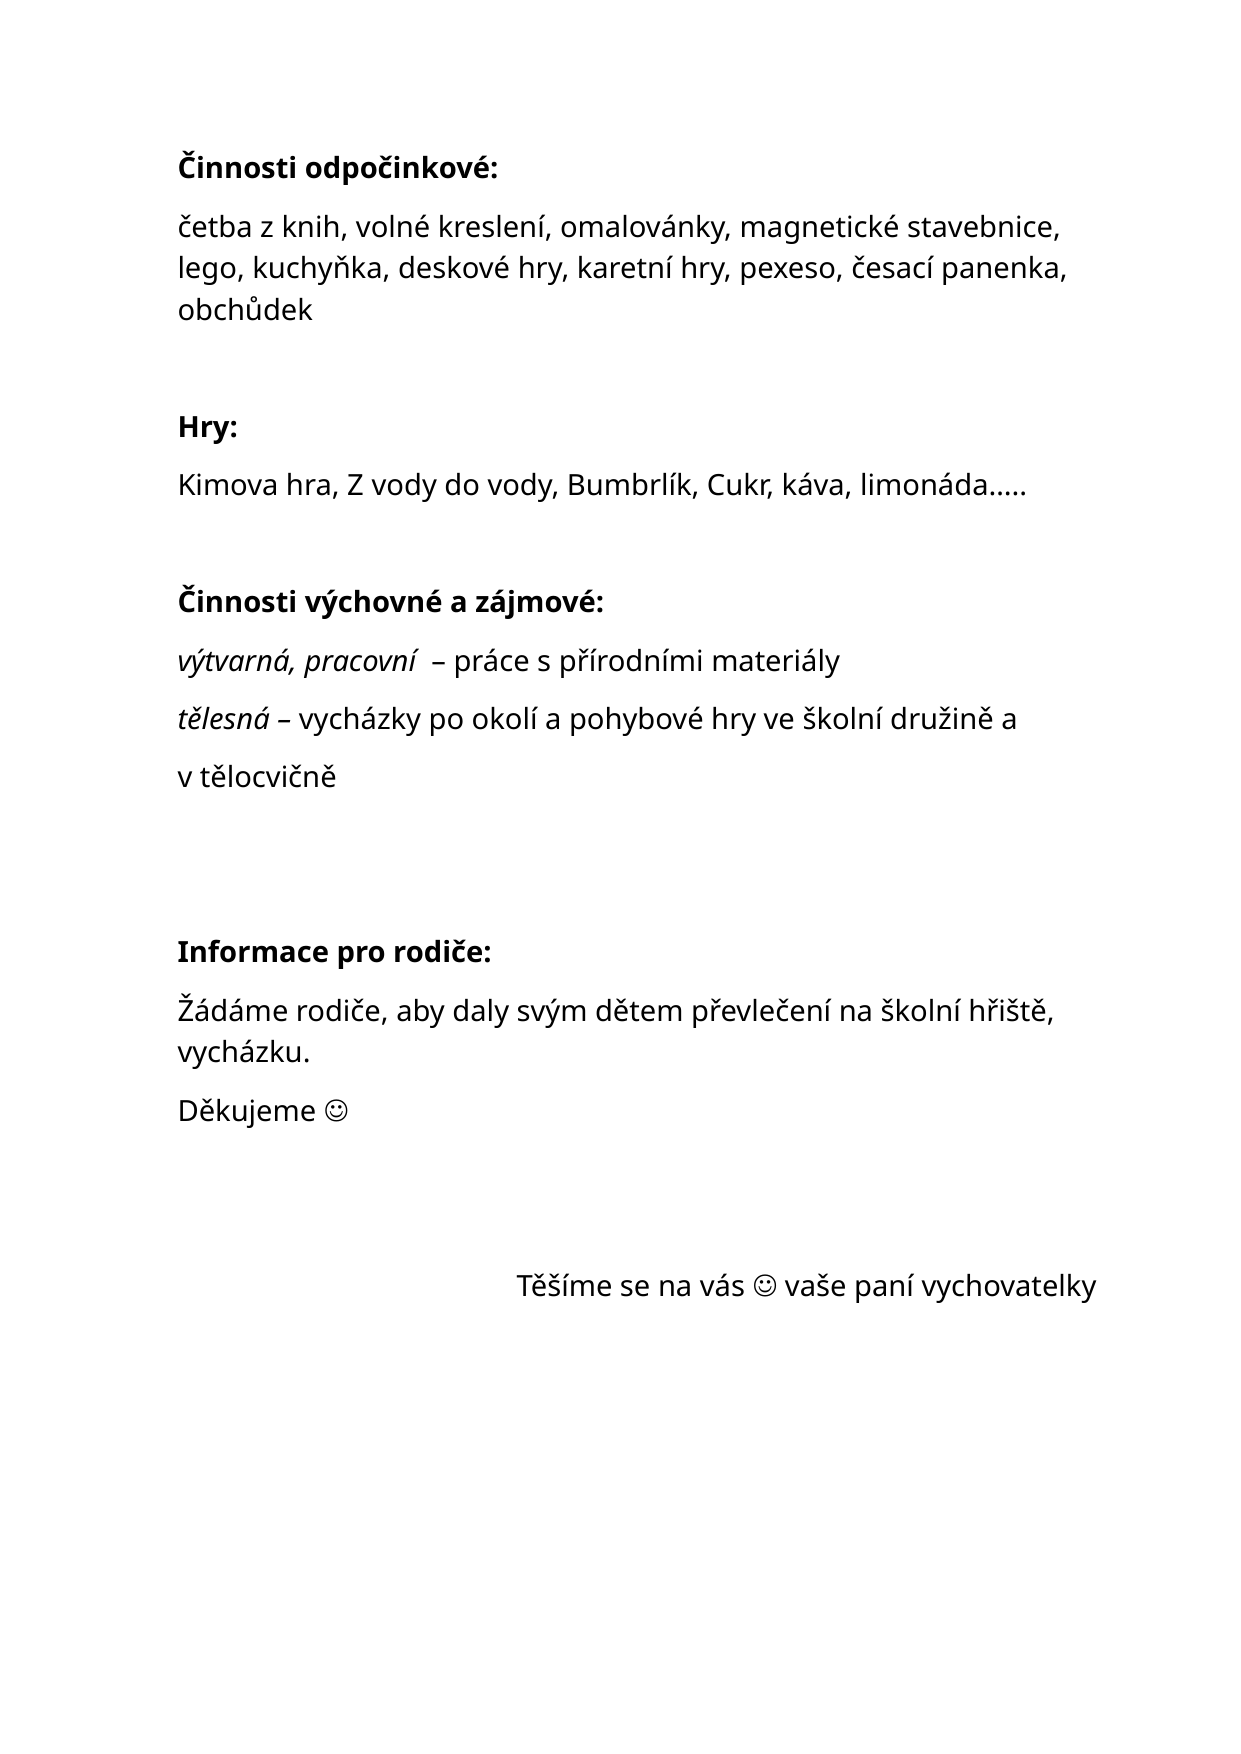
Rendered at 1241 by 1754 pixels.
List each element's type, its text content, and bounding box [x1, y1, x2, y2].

text Žádáme rodiče, aby daly svým dětem převlečení na školní hřiště, vycházku. [177, 990, 1122, 1071]
text v tělocvičně [177, 757, 1122, 796]
text Informace pro rodiče: [177, 932, 1122, 971]
text Hry: [177, 406, 1122, 446]
text Činnosti odpočinkové: [177, 148, 1122, 187]
text četba z knih, volné kreslení, omalovánky, magnetické stavebnice, lego, kuchyňka, deskové hry, karetní hry, pexeso, česací panenka, obchůdek [177, 206, 1122, 329]
text tělesná – vycházky po okolí a pohybové hry ve školní družině a [177, 698, 1122, 738]
text Kimova hra, Z vody do vody, Bumbrlík, Cukr, káva, limonáda….. [177, 464, 1122, 504]
text Děkujeme [177, 1090, 1122, 1129]
text Těšíme se na vás vaše paní vychovatelky [177, 1265, 1122, 1304]
text výtvarná, pracovní – práce s přírodními materiály [177, 640, 1122, 679]
text Činnosti výchovné a zájmové: [177, 582, 1122, 621]
